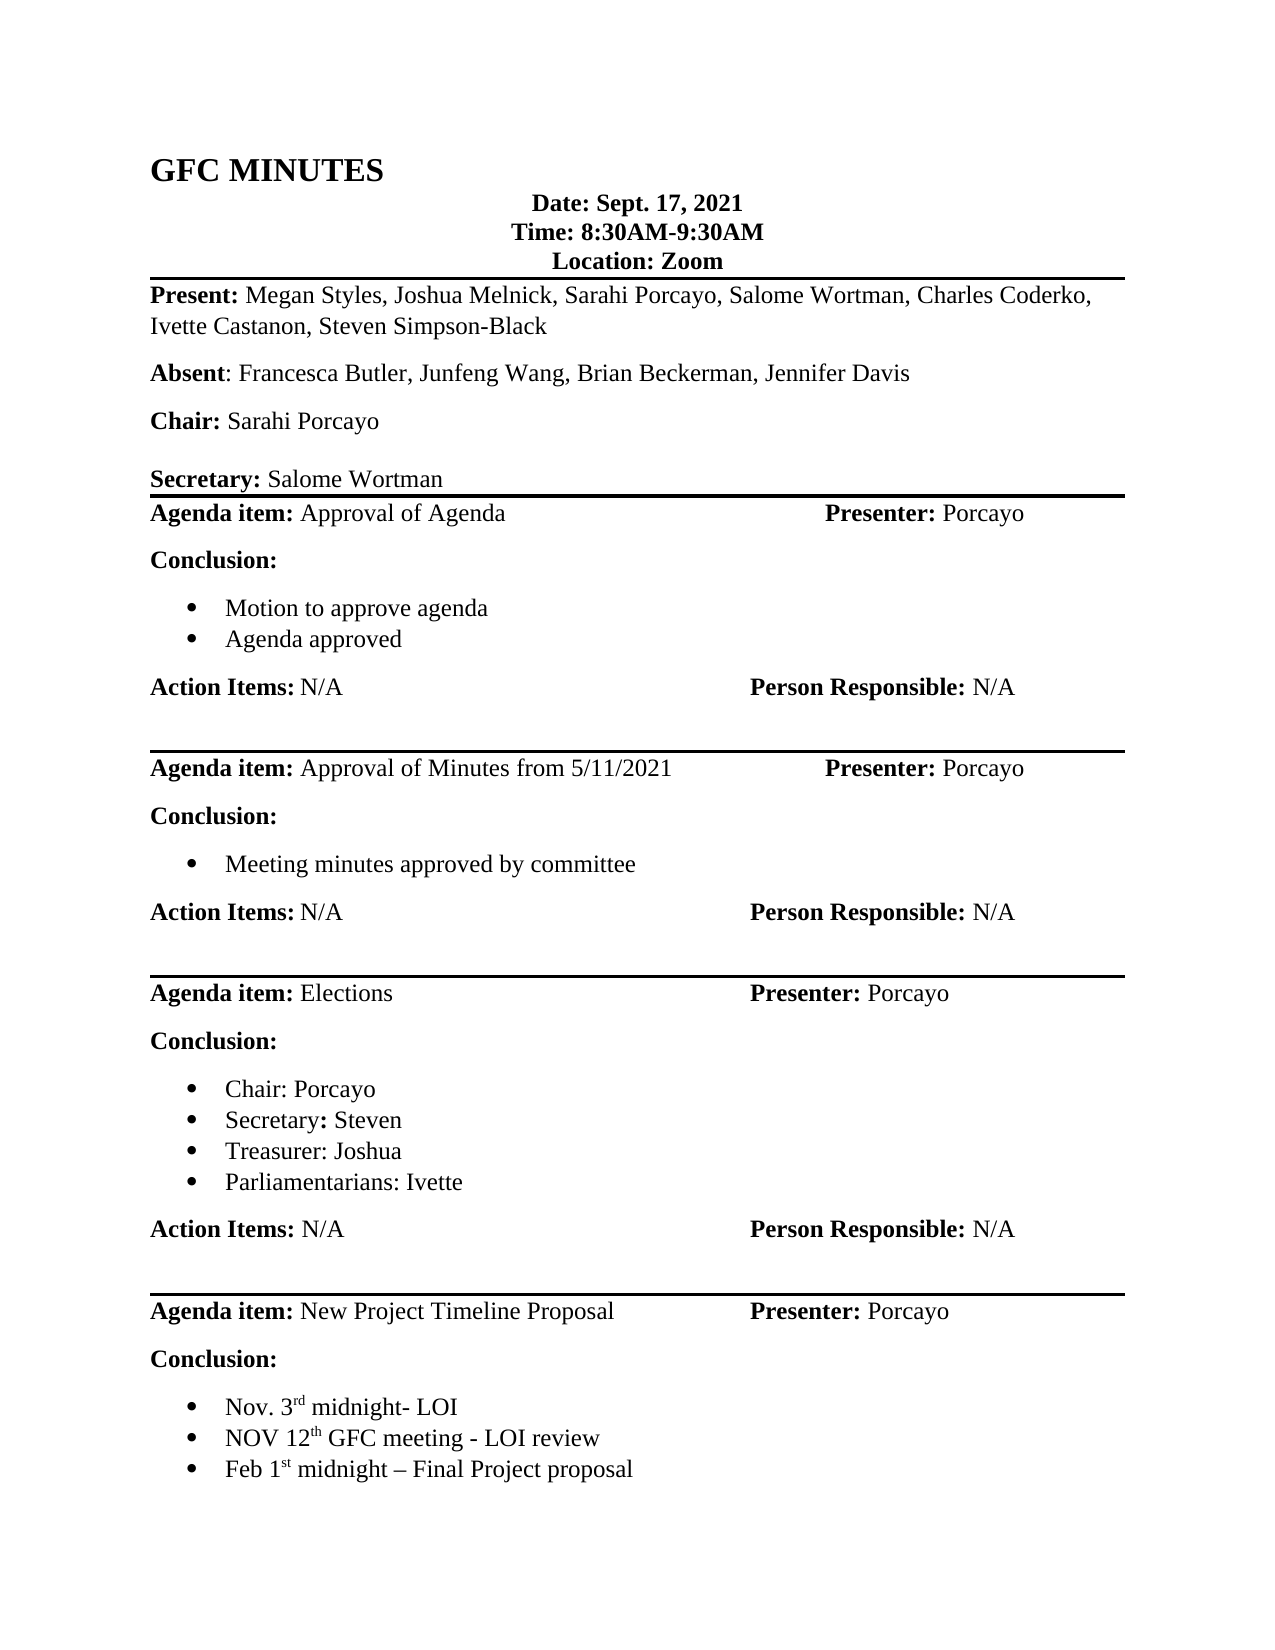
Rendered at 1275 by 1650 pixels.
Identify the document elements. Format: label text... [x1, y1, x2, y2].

text Date: Sept. 17, 2021 [150, 188, 1125, 217]
list Treasurer: Joshua [187, 1136, 1125, 1164]
text Agenda item: Approval of Agenda Presenter: Porcayo [150, 498, 1125, 526]
text Action Items: N/A Person Responsible: N/A [150, 672, 1125, 701]
text Chair: Sarahi Porcayo [150, 406, 1125, 435]
list Motion to approve agenda [187, 593, 1125, 622]
list Agenda approved [187, 624, 1125, 653]
list Chair: Porcayo [187, 1074, 1125, 1102]
list Nov. 3rd midnight- LOI [187, 1392, 1125, 1420]
text Action Items: N/A Person Responsible: N/A [150, 897, 1125, 925]
text Conclusion: [150, 1344, 1125, 1373]
text Agenda item: New Project Timeline Proposal Presenter: Porcayo [150, 1296, 1125, 1325]
list Feb 1st midnight – Final Project proposal [187, 1454, 1125, 1482]
text Time: 8:30AM-9:30AM [150, 217, 1125, 246]
text Location: Zoom [150, 246, 1125, 277]
list Secretary: Steven [187, 1105, 1125, 1133]
list Parliamentarians: Ivette [187, 1167, 1125, 1196]
text GFC MINUTES [150, 150, 1125, 188]
text Secretary: Salome Wortman [150, 464, 1125, 494]
text Conclusion: [150, 1026, 1125, 1055]
text Present: Megan Styles, Joshua Melnick, Sarahi Porcayo, Salome Wortman, Charles Coderko, Ivette Castanon, Steven Simpson-Black [150, 280, 1125, 339]
text Conclusion: [150, 801, 1125, 830]
text Agenda item: Approval of Minutes from 5/11/2021 Presenter: Porcayo [150, 753, 1125, 782]
text Conclusion: [150, 545, 1125, 574]
text Absent: Francesca Butler, Junfeng Wang, Brian Beckerman, Jennifer Davis [150, 358, 1125, 387]
text Agenda item: Elections Presenter: Porcayo [150, 978, 1125, 1007]
text Action Items: N/A Person Responsible: N/A [150, 1214, 1125, 1243]
list NOV 12th GFC meeting - LOI review [187, 1423, 1125, 1451]
list Meeting minutes approved by committee [187, 849, 1125, 878]
